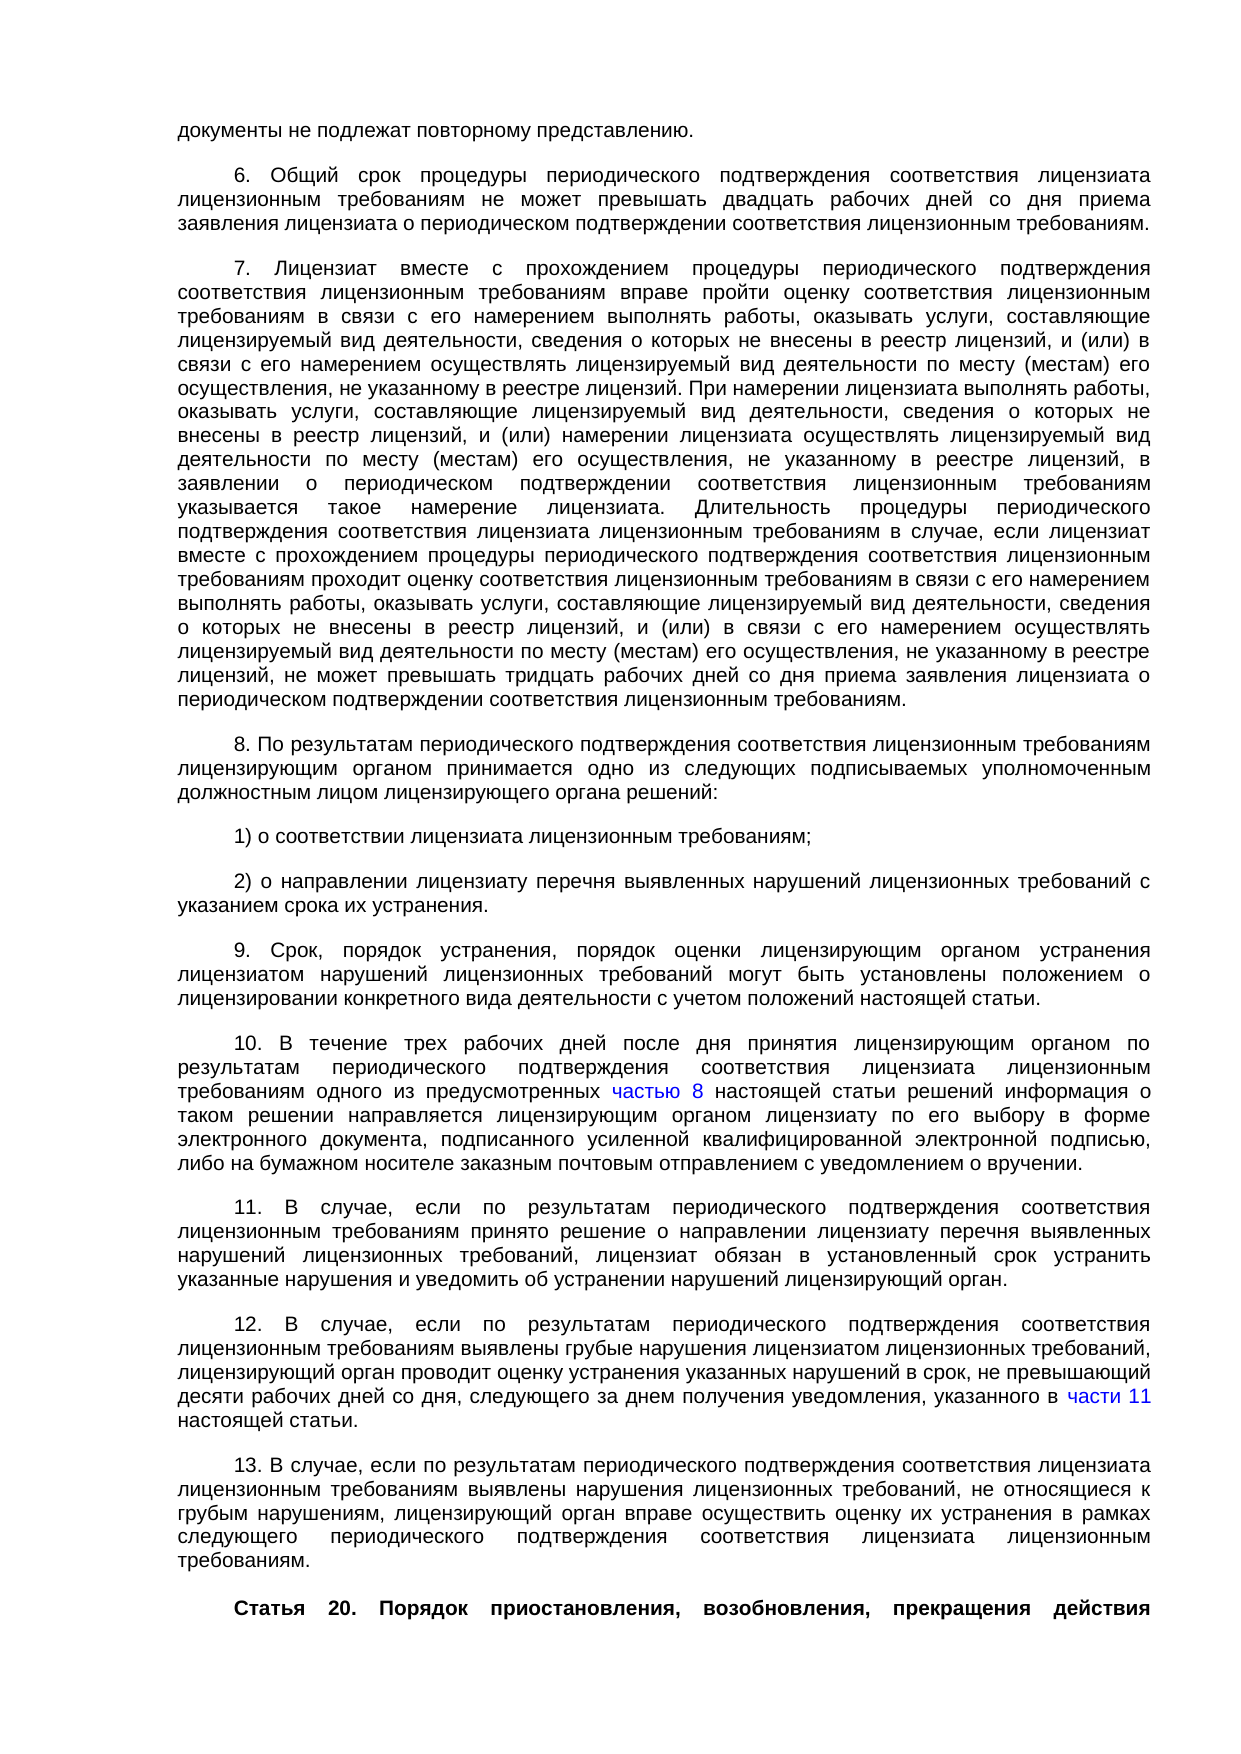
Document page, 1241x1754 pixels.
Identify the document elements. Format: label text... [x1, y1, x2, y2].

text 1) о соответствии лицензиата лицензионным требованиям; [177, 824, 1152, 848]
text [177, 118, 1152, 142]
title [177, 1596, 1152, 1620]
text 12. В случае, если по результатам периодического подтверждения соответствия лицензионным требованиям выявлены грубые нарушения лицензиатом лицензионных требований, лицензирующий орган проводит оценку устранения указанных нарушений в срок, не превышающий десяти рабочих дней со дня, следующего за днем получения уведомления, указанного в части 11 настоящей статьи. [177, 1312, 1152, 1432]
text 9. Срок, порядок устранения, порядок оценки лицензирующим органом устранения лицензиатом нарушений лицензионных требований могут быть установлены положением о лицензировании конкретного вида деятельности с учетом положений настоящей статьи. [177, 938, 1152, 1010]
text 6. Общий срок процедуры периодического подтверждения соответствия лицензиата лицензионным требованиям не может превышать двадцать рабочих дней со дня приема заявления лицензиата о периодическом подтверждении соответствия лицензионным требованиям. [177, 163, 1152, 235]
text 7. Лицензиат вместе с прохождением процедуры периодического подтверждения соответствия лицензионным требованиям вправе пройти оценку соответствия лицензионным требованиям в связи с его намерением выполнять работы, оказывать услуги, составляющие лицензируемый вид деятельности, сведения о которых не внесены в реестр лицензий, и (или) в связи с его намерением осуществлять лицензируемый вид деятельности по месту (местам) его осуществления, не указанному в реестре лицензий. При намерении лицензиата выполнять работы, оказывать услуги, составляющие лицензируемый вид деятельности, сведения о которых не внесены в реестр лицензий, и (или) намерении лицензиата осуществлять лицензируемый вид деятельности по месту (местам) его осуществления, не указанному в реестре лицензий, в заявлении о периодическом подтверждении соответствия лицензионным требованиям указывается такое намерение лицензиата. Длительность процедуры периодического подтверждения соответствия лицензиата лицензионным требованиям в случае, если лицензиат вместе с прохождением процедуры периодического подтверждения соответствия лицензионным требованиям проходит оценку соответствия лицензионным требованиям в связи с его намерением выполнять работы, оказывать услуги, составляющие лицензируемый вид деятельности, сведения о которых не внесены в реестр лицензий, и (или) в связи с его намерением осуществлять лицензируемый вид деятельности по месту (местам) его осуществления, не указанному в реестре лицензий, не может превышать тридцать рабочих дней со дня приема заявления лицензиата о периодическом подтверждении соответствия лицензионным требованиям. [177, 256, 1152, 711]
text 13. В случае, если по результатам периодического подтверждения соответствия лицензиата лицензионным требованиям выявлены нарушения лицензионных требований, не относящиеся к грубым нарушениям, лицензирующий орган вправе осуществить оценку их устранения в рамках следующего периодического подтверждения соответствия лицензиата лицензионным требованиям. [177, 1452, 1152, 1572]
text 2) о направлении лицензиату перечня выявленных нарушений лицензионных требований с указанием срока их устранения. [177, 869, 1152, 917]
text 8. По результатам периодического подтверждения соответствия лицензионным требованиям лицензирующим органом принимается одно из следующих подписываемых уполномоченным должностным лицом лицензирующего органа решений: [177, 732, 1152, 803]
text 10. В течение трех рабочих дней после дня принятия лицензирующим органом по результатам периодического подтверждения соответствия лицензиата лицензионным требованиям одного из предусмотренных частью 8 настоящей статьи решений информация о таком решении направляется лицензирующим органом лицензиату по его выбору в форме электронного документа, подписанного усиленной квалифицированной электронной подписью, либо на бумажном носителе заказным почтовым отправлением с уведомлением о вручении. [177, 1031, 1152, 1174]
text 11. В случае, если по результатам периодического подтверждения соответствия лицензионным требованиям принято решение о направлении лицензиату перечня выявленных нарушений лицензионных требований, лицензиат обязан в установленный срок устранить указанные нарушения и уведомить об устранении нарушений лицензирующий орган. [177, 1195, 1152, 1291]
